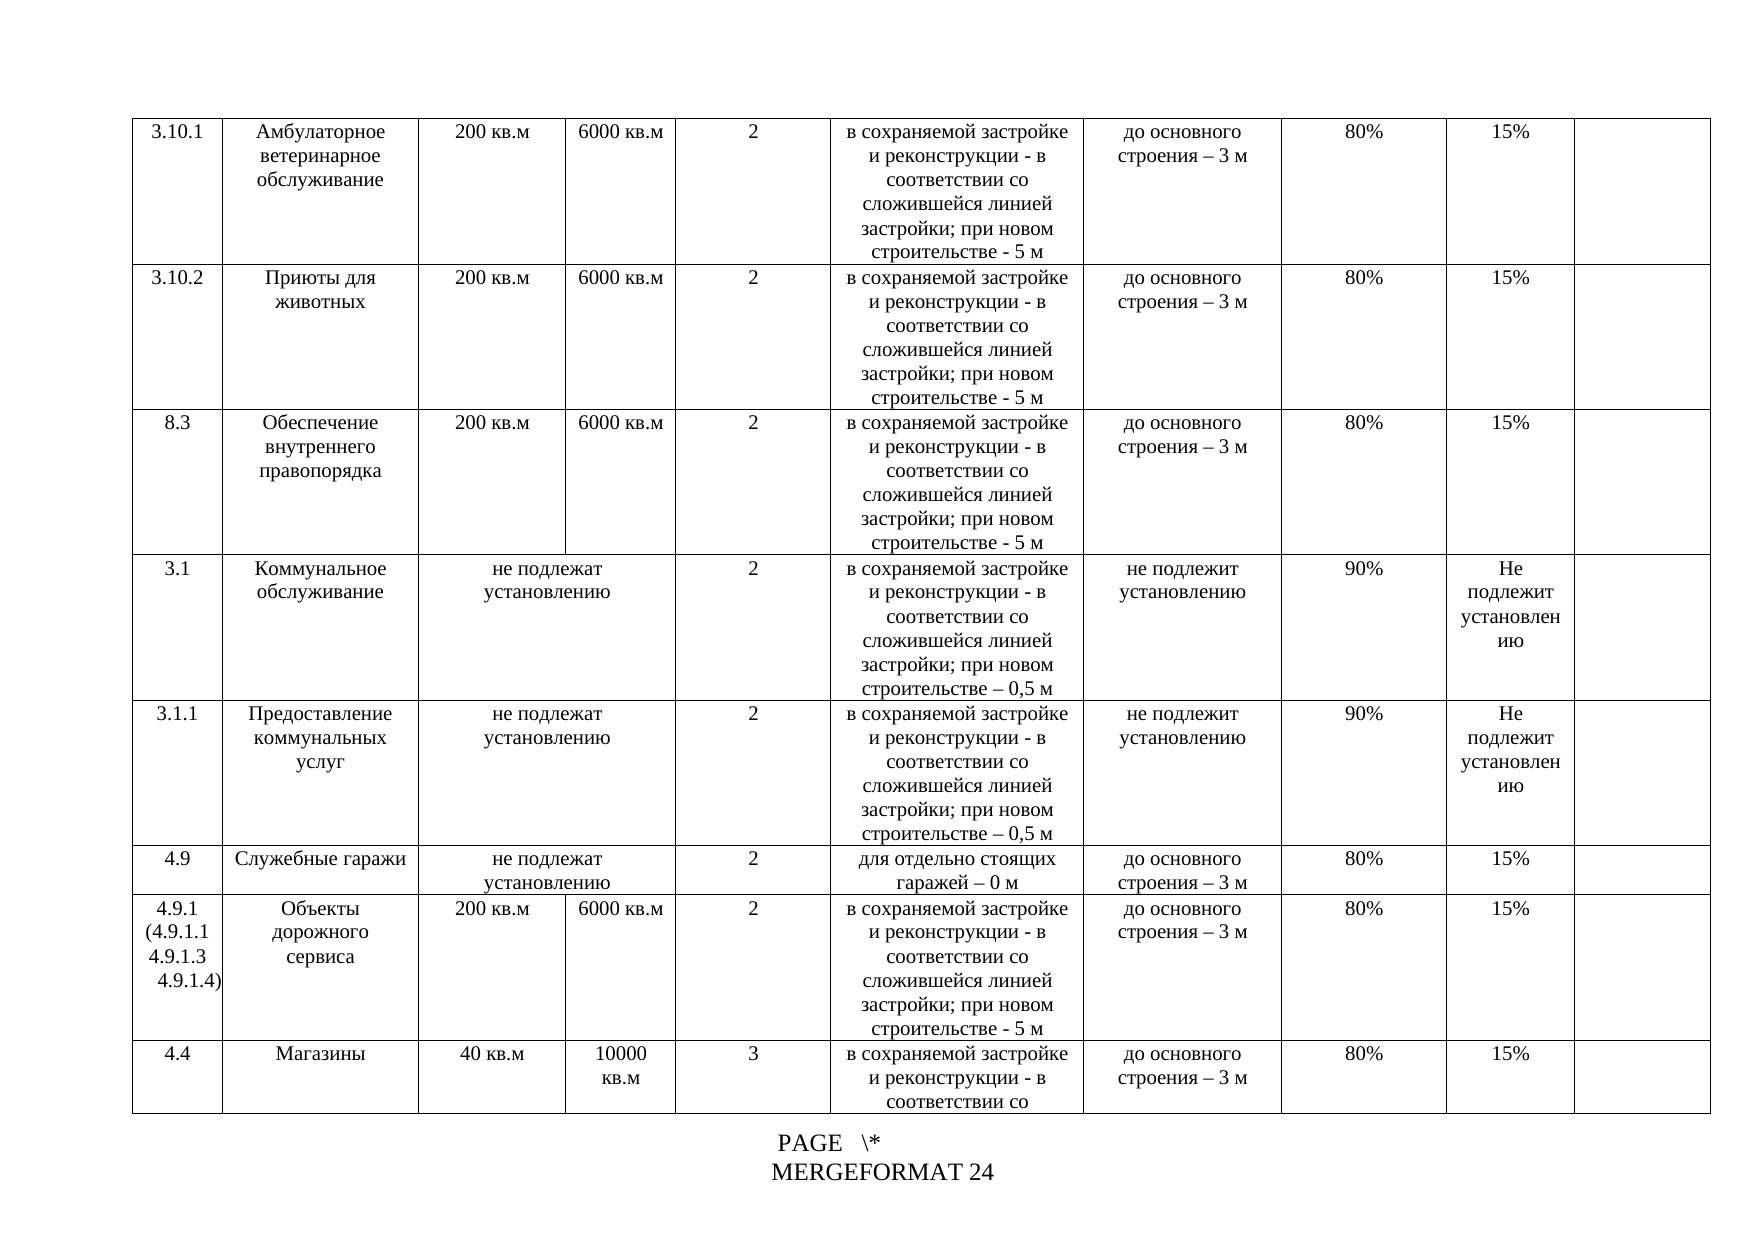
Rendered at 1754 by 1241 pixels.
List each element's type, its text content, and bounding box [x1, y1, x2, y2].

table_cell Обеспечение внутреннего правопорядка [223, 410, 418, 554]
table_cell 3 [676, 1041, 830, 1113]
table_cell 4.4 [133, 1041, 222, 1113]
table_cell не подлежат установлению [419, 846, 675, 894]
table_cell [1084, 1041, 1281, 1113]
table_cell Коммунальное обслуживание [223, 555, 418, 700]
table_cell 15% [1447, 265, 1574, 409]
table_cell в сохраняемой застройке и реконструкции - в соответствии со сложившейся линией застройки; при новом строительстве – 0,5 м [831, 701, 1083, 845]
table_cell 2 [676, 119, 830, 263]
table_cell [831, 119, 1083, 263]
table_cell в сохраняемой застройке и реконструкции - в соответствии со сложившейся линией застройки; при новом строительстве - 5 м [831, 265, 1083, 409]
table_cell [1575, 555, 1710, 700]
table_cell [831, 1041, 1083, 1113]
table_cell в сохраняемой застройке и реконструкции - в соответствии со сложившейся линией застройки; при новом строительстве - 5 м [831, 410, 1083, 554]
table_cell в сохраняемой застройке и реконструкции - в соответствии со сложившейся линией застройки; при новом строительстве - 5 м [831, 895, 1083, 1040]
table_cell 90% [1282, 701, 1446, 845]
table_cell в сохраняемой застройке и реконструкции - в соответствии со сложившейся линией застройки; при новом строительстве – 0,5 м [831, 555, 1083, 700]
table_cell не подлежит установлению [1084, 555, 1281, 700]
table_cell 80% [1282, 895, 1446, 1040]
table_cell 6000 кв.м [566, 265, 675, 409]
table_cell 2 [676, 265, 830, 409]
table_cell Предоставление коммунальных услуг [223, 701, 418, 845]
table_cell 15% [1447, 119, 1574, 263]
table_cell 200 кв.м [419, 410, 565, 554]
table_cell 80% [1282, 846, 1446, 894]
table_cell 3.1.1 [133, 701, 222, 845]
table_cell 2 [676, 895, 830, 1040]
table_cell Приюты для животных [223, 265, 418, 409]
table_cell 2 [676, 555, 830, 700]
table_cell 15% [1447, 895, 1574, 1040]
table_cell [1575, 265, 1710, 409]
table_cell 6000 кв.м [566, 119, 675, 263]
table_cell не подлежат установлению [419, 555, 675, 700]
table_cell 80% [1282, 119, 1446, 263]
table_cell Не подлежит установлению [1447, 555, 1574, 700]
table_cell 6000 кв.м [566, 895, 675, 1040]
table_cell 3.10.1 [133, 119, 222, 263]
table_cell до основного строения – 3 м [1084, 410, 1281, 554]
table_cell 15% [1447, 846, 1574, 894]
table_cell 80% [1282, 1041, 1446, 1113]
table_cell [1575, 119, 1710, 263]
table_cell 15% [1447, 1041, 1574, 1113]
table_cell 90% [1282, 555, 1446, 700]
table_cell Магазины [223, 1041, 418, 1113]
table_cell [1575, 895, 1710, 1040]
table_cell 200 кв.м [419, 265, 565, 409]
table_cell [1575, 1041, 1710, 1113]
table_cell 3.1 [133, 555, 222, 700]
table_cell [1575, 846, 1710, 894]
table_cell не подлежит установлению [1084, 701, 1281, 845]
table_cell Не подлежит установлению [1447, 701, 1574, 845]
table_cell 10000 кв.м [566, 1041, 675, 1113]
table_cell 8.3 [133, 410, 222, 554]
table_cell 40 кв.м [419, 1041, 565, 1113]
table_cell 80% [1282, 265, 1446, 409]
table_cell [1575, 701, 1710, 845]
table_cell 4.9 [133, 846, 222, 894]
table_cell [1575, 410, 1710, 554]
table_cell 2 [676, 701, 830, 845]
table_cell не подлежат установлению [419, 701, 675, 845]
table_cell 2 [676, 846, 830, 894]
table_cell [1084, 119, 1281, 263]
table_cell 80% [1282, 410, 1446, 554]
table_cell до основного строения – 3 м [1084, 895, 1281, 1040]
table_cell 6000 кв.м [566, 410, 675, 554]
table_cell 3.10.2 [133, 265, 222, 409]
table_cell Амбулаторное ветеринарное обслуживание [223, 119, 418, 263]
table_cell 15% [1447, 410, 1574, 554]
table_cell до основного строения – 3 м [1084, 265, 1281, 409]
table_cell до основного строения – 3 м [1084, 846, 1281, 894]
table_cell 200 кв.м [419, 119, 565, 263]
table_cell для отдельно стоящих гаражей – 0 м [831, 846, 1083, 894]
table_cell Служебные гаражи [223, 846, 418, 894]
table_cell 4.9.1 (4.9.1.1 4.9.1.3 4.9.1.4) [133, 895, 222, 1040]
table_cell 2 [676, 410, 830, 554]
table_cell 200 кв.м [419, 895, 565, 1040]
table_cell Объекты дорожного сервиса [223, 895, 418, 1040]
